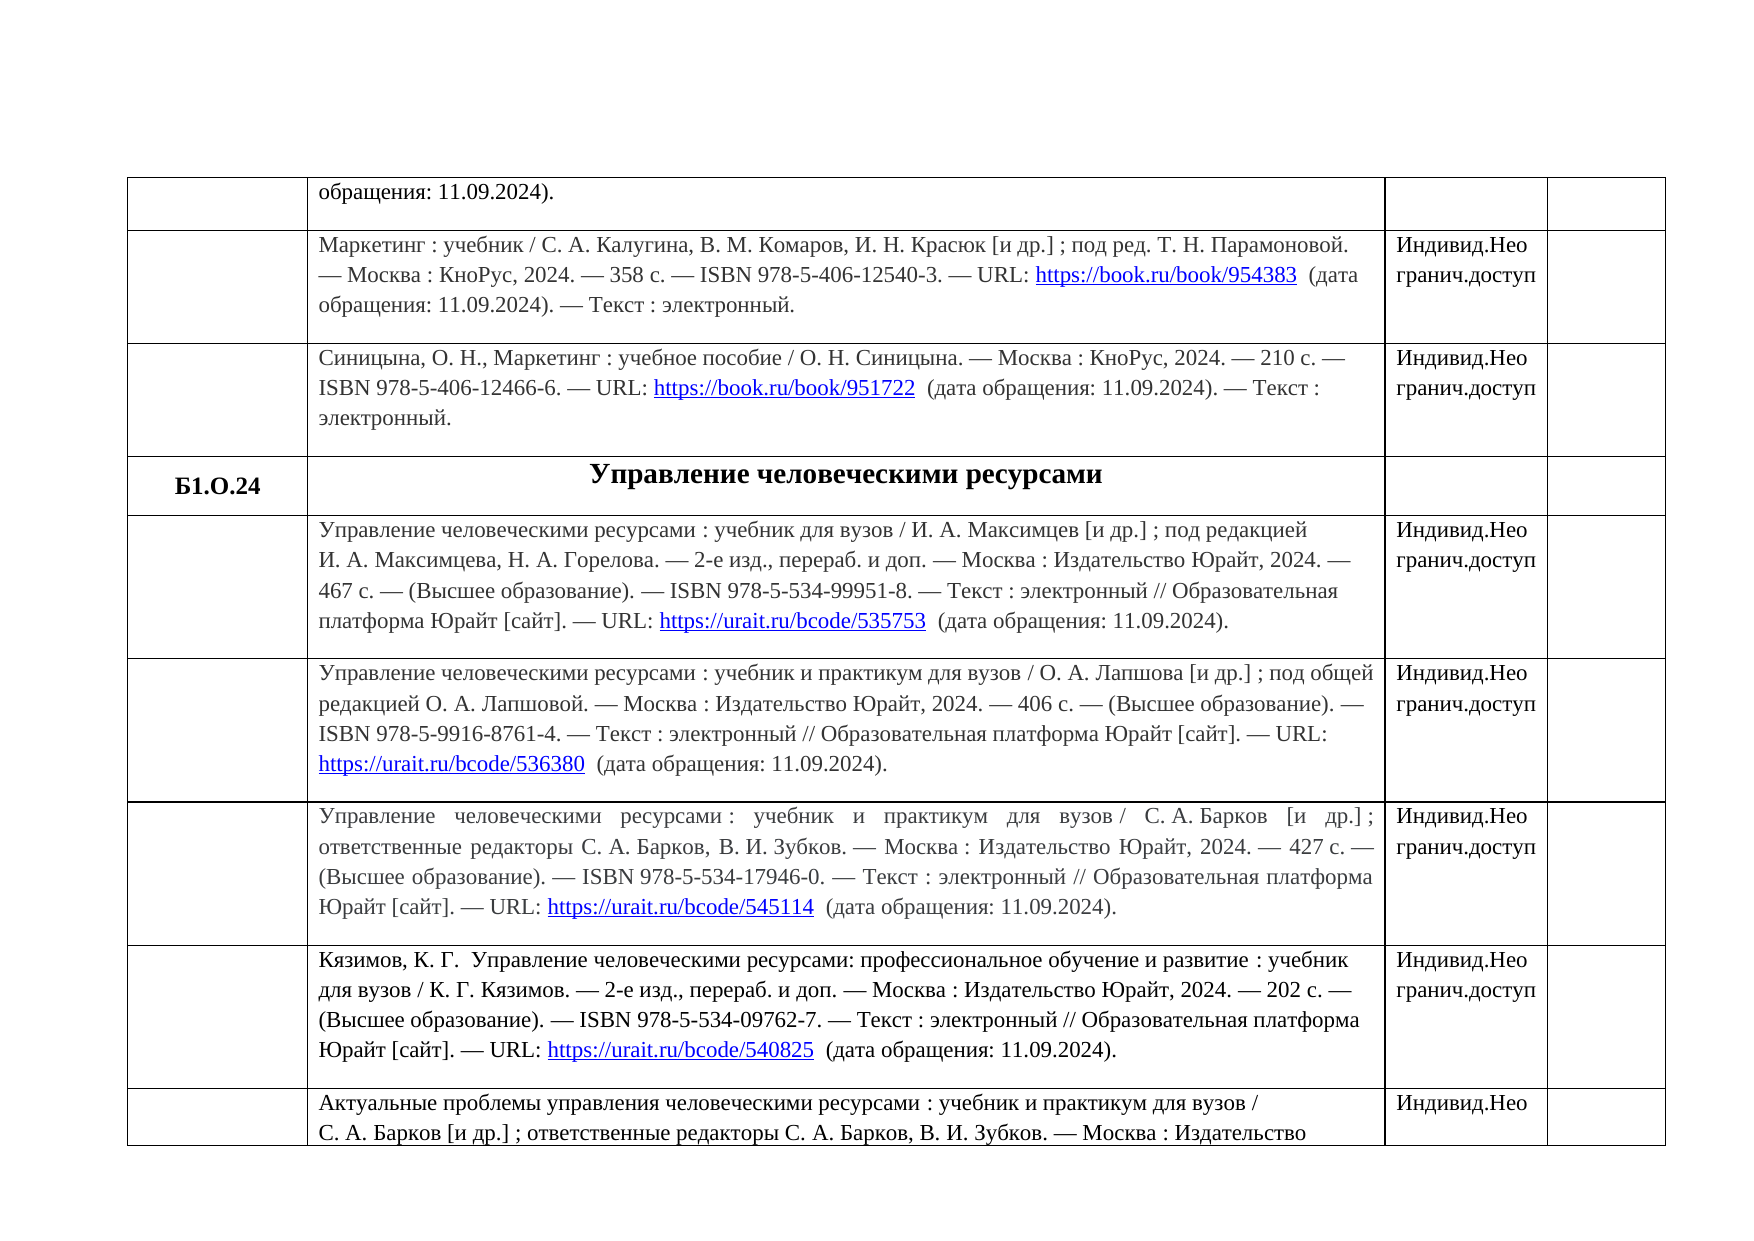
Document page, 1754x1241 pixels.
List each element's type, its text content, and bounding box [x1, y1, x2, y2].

table_cell Индивид.Неогранич.доступ [1386, 946, 1547, 1088]
table_cell Индивид.Неогранич.доступ [1386, 659, 1547, 801]
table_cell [1386, 178, 1547, 230]
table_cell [1386, 1089, 1547, 1145]
table_cell [128, 1089, 307, 1145]
table_cell [1548, 457, 1665, 515]
table_cell Управление человеческими ресурсами : учебник и практикум для вузов / О. А. Лапшова [и др.] ; под общей редакцией О. А. Лапшовой. — Москва : Издательство Юрайт, 2024. — 406 с. — (Высшее образование). — ISBN 978-5-9916-8761-4. — Текст : электронный // Образовательная платформа Юрайт [сайт]. — URL: https://urait.ru/bcode/536380 (дата обращения: 11.09.2024). [308, 659, 1384, 801]
table_cell Индивид.Неогранич.доступ [1386, 344, 1547, 456]
table_cell [128, 803, 307, 944]
table_cell [128, 344, 307, 456]
table_cell [1548, 231, 1665, 343]
table_cell [128, 178, 307, 230]
table_cell Б1.О.24 [128, 457, 307, 515]
table_cell Синицына, О. Н., Маркетинг : учебное пособие / О. Н. Синицына. — Москва : КноРус, 2024. — 210 с. — ISBN 978-5-406-12466-6. — URL: https://book.ru/book/951722 (дата обращения: 11.09.2024). — Текст : электронный. [308, 344, 1384, 456]
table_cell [308, 178, 1384, 230]
table_cell Индивид.Неогранич.доступ [1386, 803, 1547, 944]
table_cell [128, 516, 307, 658]
table_cell [128, 231, 307, 343]
table_cell [128, 659, 307, 801]
table_cell [1548, 178, 1665, 230]
table_cell Маркетинг : учебник / С. А. Калугина, В. М. Комаров, И. Н. Красюк [и др.] ; под ред. Т. Н. Парамоновой. — Москва : КноРус, 2024. — 358 с. — ISBN 978-5-406-12540-3. — URL: https://book.ru/book/954383 (дата обращения: 11.09.2024). — Текст : электронный. [308, 231, 1384, 343]
table_cell [1548, 946, 1665, 1088]
table_cell Индивид.Неогранич.доступ [1386, 516, 1547, 658]
table_cell Кязимов, К. Г. Управление человеческими ресурсами: профессиональное обучение и развитие : учебник для вузов / К. Г. Кязимов. — 2-е изд., перераб. и доп. — Москва : Издательство Юрайт, 2024. — 202 с. — (Высшее образование). — ISBN 978-5-534-09762-7. — Текст : электронный // Образовательная платформа Юрайт [сайт]. — URL: https://urait.ru/bcode/540825 (дата обращения: 11.09.2024). [308, 946, 1384, 1088]
table_cell Управление человеческими ресурсами [308, 457, 1384, 515]
table_cell Индивид.Неогранич.доступ [1386, 231, 1547, 343]
table_cell [1386, 457, 1547, 515]
table_cell [1548, 1089, 1665, 1145]
table_cell [1548, 659, 1665, 801]
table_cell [308, 1089, 1384, 1145]
table_cell [128, 946, 307, 1088]
table_cell [1548, 344, 1665, 456]
table_cell Управление человеческими ресурсами : учебник и практикум для вузов / С. А. Барков [и др.] ; ответственные редакторы С. А. Барков, В. И. Зубков. — Москва : Издательство Юрайт, 2024. — 427 с. — (Высшее образование). — ISBN 978-5-534-17946-0. — Текст : электронный // Образовательная платформа Юрайт [сайт]. — URL: https://urait.ru/bcode/545114 (дата обращения: 11.09.2024). [308, 803, 1384, 944]
table_cell [1548, 803, 1665, 944]
table_cell [1548, 516, 1665, 658]
table_cell Управление человеческими ресурсами : учебник для вузов / И. А. Максимцев [и др.] ; под редакцией И. А. Максимцева, Н. А. Горелова. — 2-е изд., перераб. и доп. — Москва : Издательство Юрайт, 2024. — 467 с. — (Высшее образование). — ISBN 978-5-534-99951-8. — Текст : электронный // Образовательная платформа Юрайт [сайт]. — URL: https://urait.ru/bcode/535753 (дата обращения: 11.09.2024). [308, 516, 1384, 658]
